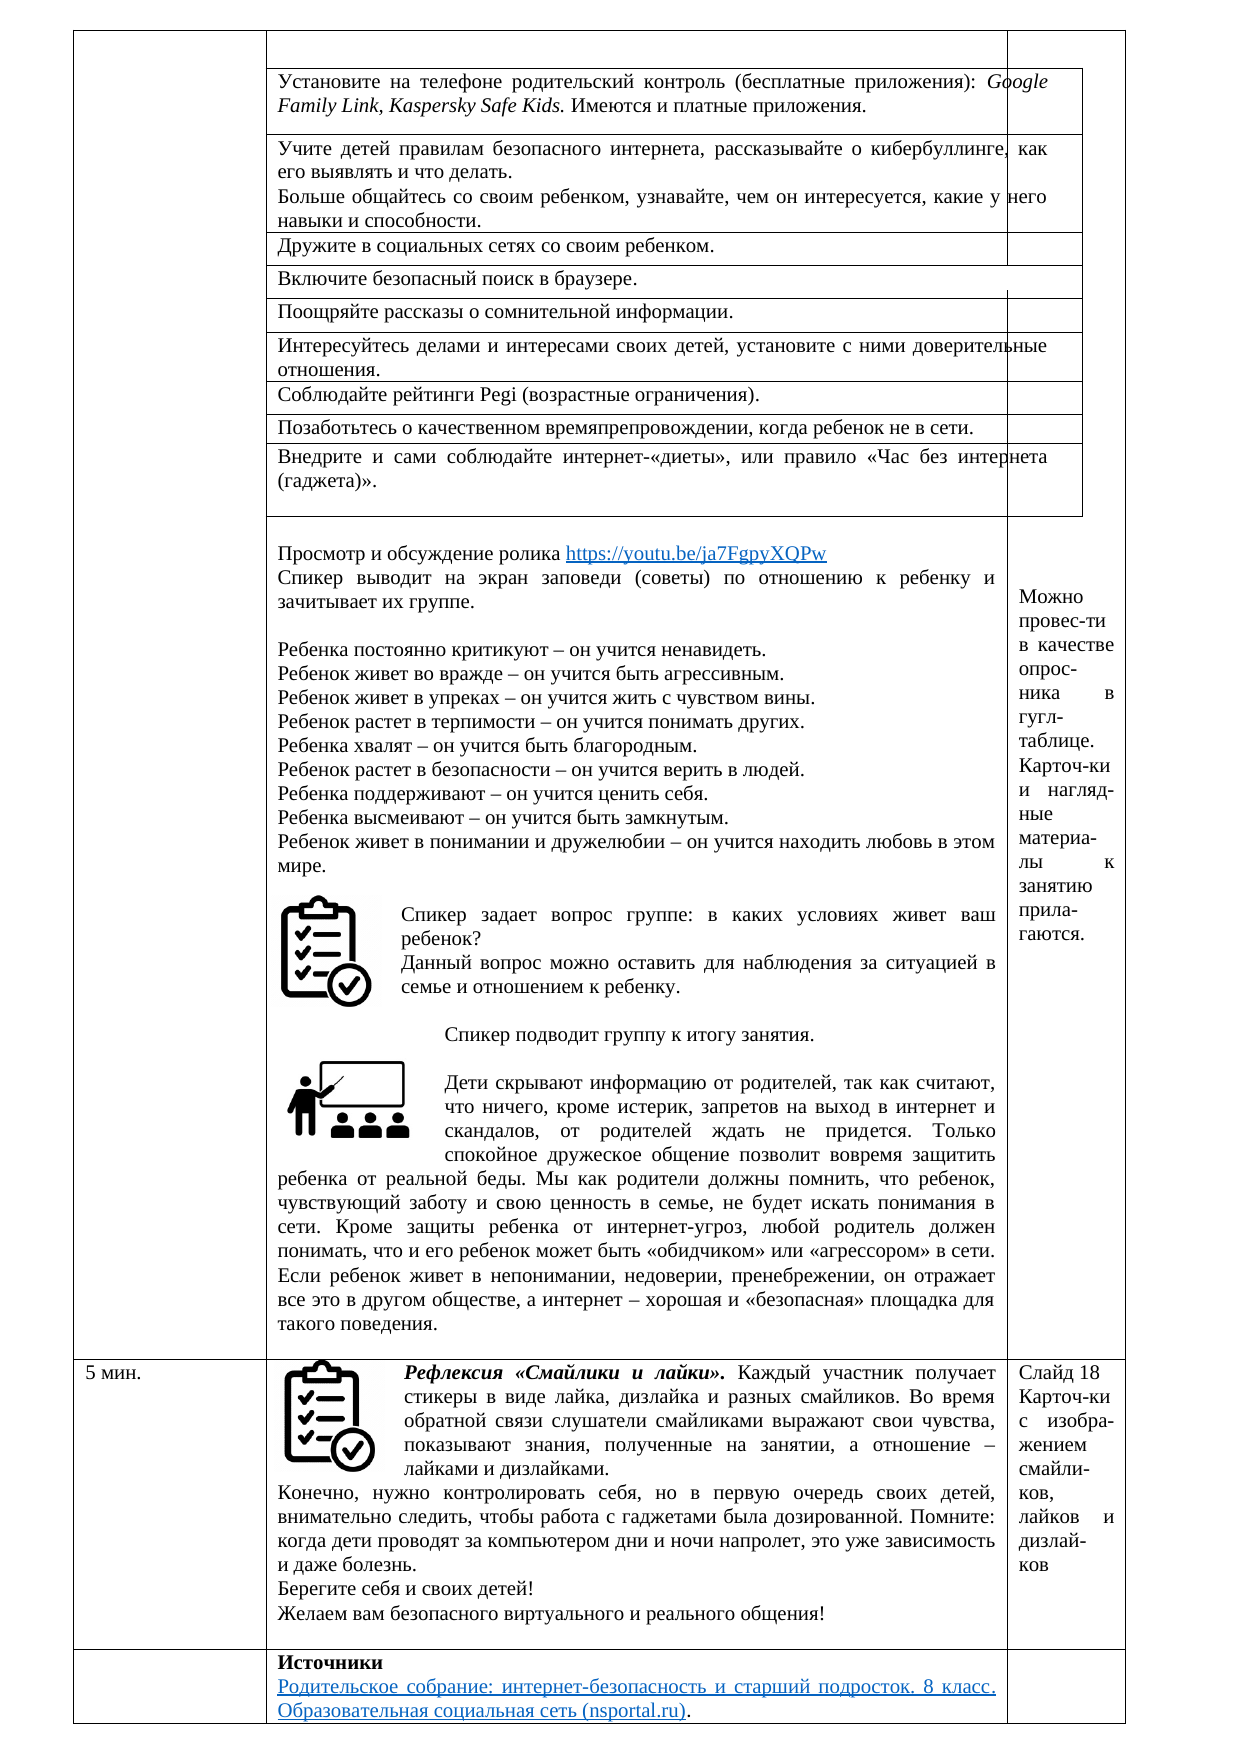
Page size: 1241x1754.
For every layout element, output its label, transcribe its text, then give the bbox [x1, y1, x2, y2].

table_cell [74, 31, 266, 1359]
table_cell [267, 517, 1007, 1359]
picture [270, 895, 382, 1007]
table_cell [1008, 1650, 1125, 1723]
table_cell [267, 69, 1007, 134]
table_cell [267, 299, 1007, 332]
table_cell 5 мин. [74, 1360, 266, 1648]
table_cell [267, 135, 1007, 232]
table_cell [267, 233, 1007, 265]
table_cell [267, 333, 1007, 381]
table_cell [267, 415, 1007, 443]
picture [273, 1359, 386, 1472]
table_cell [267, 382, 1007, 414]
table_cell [267, 1650, 1007, 1723]
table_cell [1008, 31, 1125, 1359]
picture [270, 1036, 426, 1143]
table_cell [74, 1650, 266, 1723]
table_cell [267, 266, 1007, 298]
table_cell Слайд 18 Карточ-ки с изобра-жением смайли-ков, лайков и дизлай-ков [1008, 1360, 1125, 1648]
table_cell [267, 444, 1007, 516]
table_cell Рефлексия «Смайлики и лайки». Каждый участник получает стикеры в виде лайка, дизлайка и разных смайликов. Во время обратной связи слушатели смайликами выражают свои чувства, показывают знания, полученные на занятии, а отношение – лайками и дизлайками. Конечно, нужно контролировать себя, но в первую очередь своих детей, внимательно следить, чтобы работа с гаджетами была дозированной. Помните: когда дети проводят за компьютером дни и ночи напролет, это уже зависимость и даже болезнь. Берегите себя и своих детей! Желаем вам безопасного виртуального и реального общения! [267, 1360, 1007, 1648]
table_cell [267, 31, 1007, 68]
